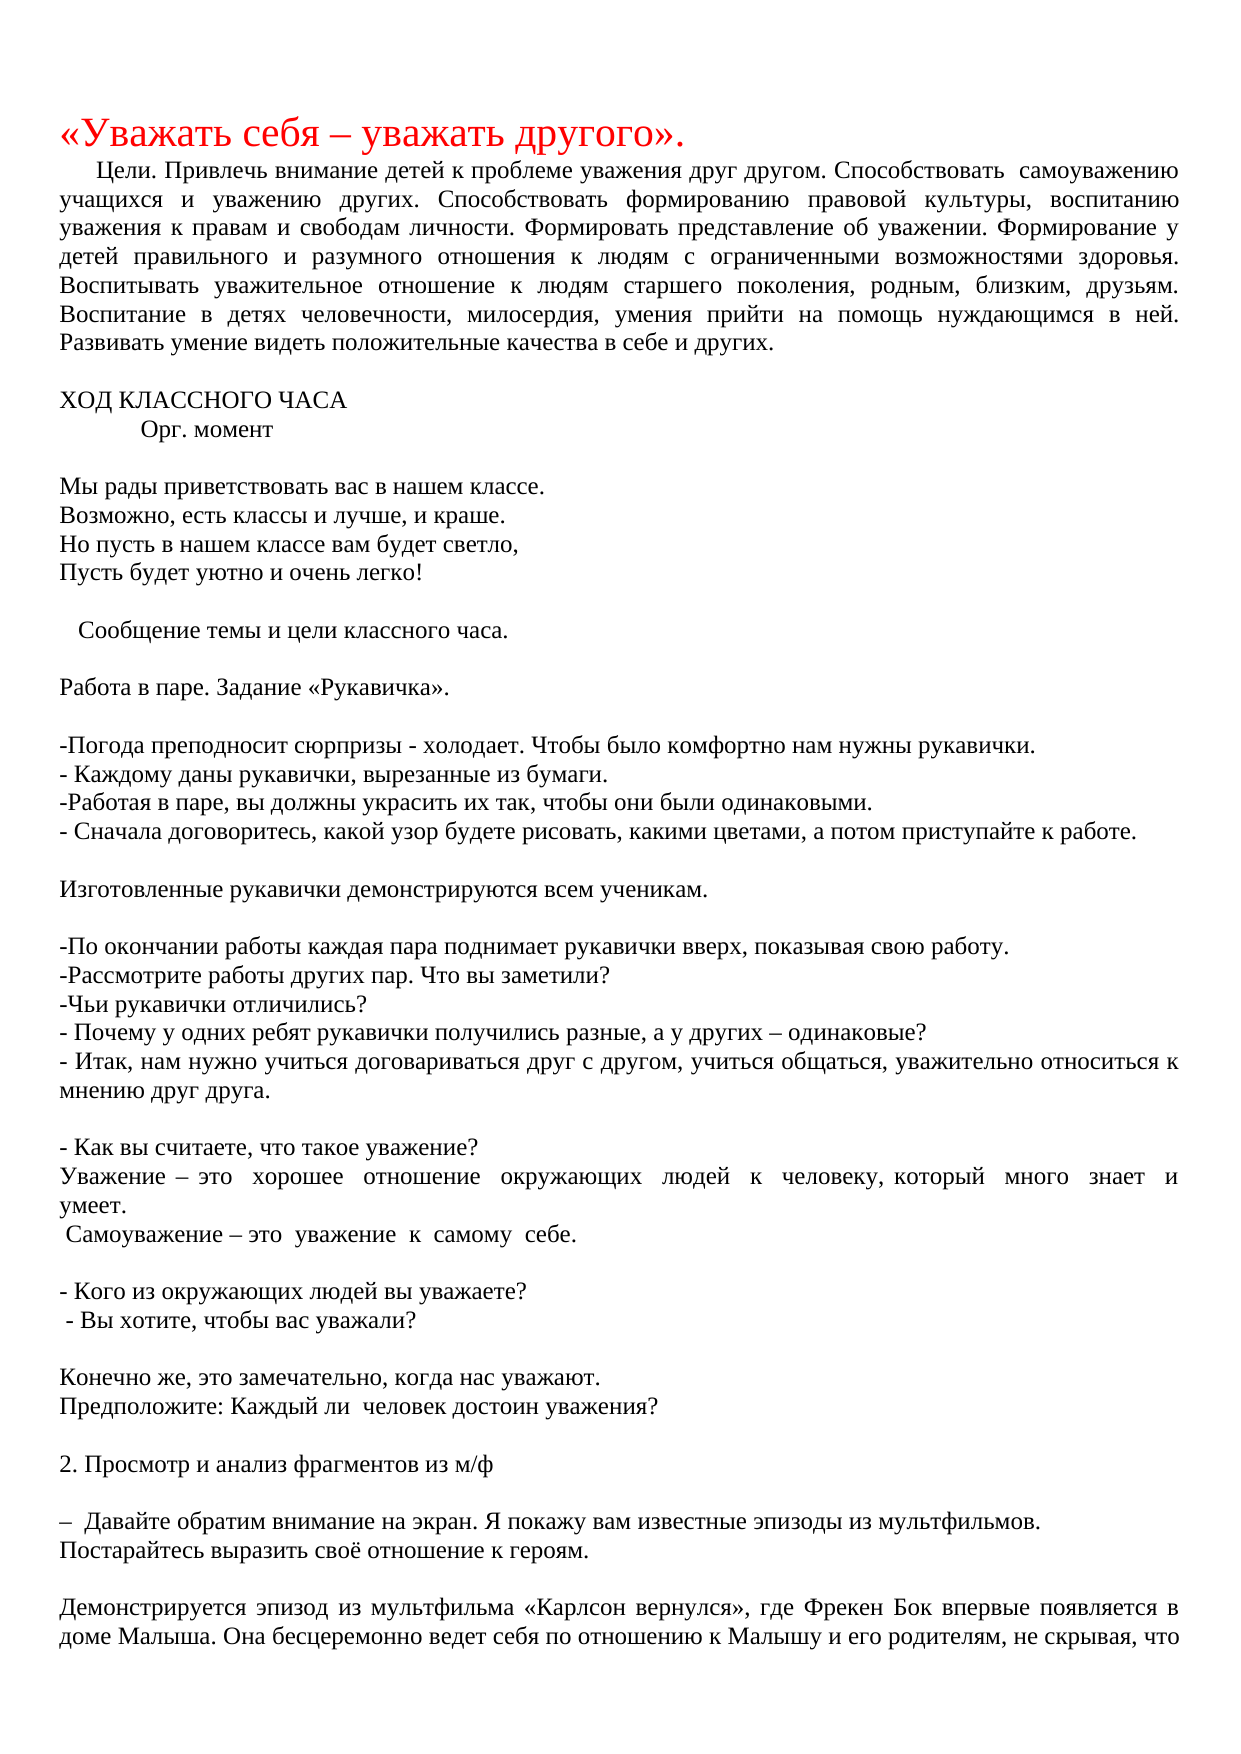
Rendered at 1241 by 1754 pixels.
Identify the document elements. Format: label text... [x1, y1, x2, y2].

text Цели. Привлечь внимание детей к проблеме уважения друг другом. Способствовать самоуважению учащихся и уважению других. Способствовать формированию правовой культуры, воспитанию уважения к правам и свободам личности. Формировать представление об уважении. Формирование у детей правильного и разумного отношения к людям с ограниченными возможностями здоровья. Воспитывать уважительное отношение к людям старшего поколения, родным, близким, друзьям. Воспитание в детях человечности, милосердия, умения прийти на помощь нуждающимся в ней. Развивать умение видеть положительные качества в себе и других. [59, 155, 1180, 356]
text Самоуважение – это уважение к самому себе. [59, 1219, 1180, 1247]
text - Сначала договоритесь, какой узор будете рисовать, какими цветами, а потом приступайте к работе. [59, 816, 1180, 845]
text «Уважать себя – уважать другого». [59, 107, 1180, 155]
text – Давайте обратим внимание на экран. Я покажу вам известные эпизоды из мультфильмов. [59, 1506, 1180, 1535]
text Предположите: Каждый ли человек достоин уважения? [59, 1391, 1180, 1420]
text - Каждому даны рукавички, вырезанные из бумаги. [59, 759, 1180, 787]
text Возможно, есть классы и лучше, и краше. [59, 500, 1180, 529]
text Постарайтесь выразить своё отношение к героям. [59, 1535, 1180, 1564]
text - Кого из окружающих людей вы уважаете? [59, 1276, 1180, 1305]
text -Чьи рукавички отличились? [59, 989, 1180, 1017]
text Изготовленные рукавички демонстрируются всем ученикам. [59, 874, 1180, 902]
text Конечно же, это замечательно, когда нас уважают. [59, 1362, 1180, 1391]
text Мы рады приветствовать вас в нашем классе. [59, 471, 1180, 500]
text Пусть будет уютно и очень легко! [59, 557, 1180, 586]
text -По окончании работы каждая пара поднимает рукавички вверх, показывая свою работу. [59, 931, 1180, 960]
text Работа в паре. Задание «Рукавичка». [59, 672, 1180, 701]
text ХОД КЛАССНОГО ЧАСА [59, 385, 1180, 414]
text Орг. момент [59, 414, 1180, 442]
text -Погода преподносит сюрпризы - холодает. Чтобы было комфортно нам нужны рукавички. [59, 730, 1180, 759]
text Но пусть в нашем классе вам будет светло, [59, 529, 1180, 557]
text - Как вы считаете, что такое уважение? [59, 1132, 1180, 1161]
text - Почему у одних ребят рукавички получились разные, а у других – одинаковые? [59, 1017, 1180, 1046]
text -Рассмотрите работы других пар. Что вы заметили? [59, 960, 1180, 989]
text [59, 1592, 1180, 1650]
text - Итак, нам нужно учиться договариваться друг с другом, учиться общаться, уважительно относиться к мнению друг друга. [59, 1046, 1180, 1104]
text - Вы хотите, чтобы вас уважали? [59, 1305, 1180, 1334]
text Сообщение темы и цели классного часа. [59, 615, 1180, 644]
text -Работая в паре, вы должны украсить их так, чтобы они были одинаковыми. [59, 787, 1180, 816]
text Уважение – это хорошее отношение окружающих людей к человеку, который много знает и умеет. [59, 1161, 1180, 1219]
text 2. Просмотр и анализ фрагментов из м/ф [59, 1449, 1180, 1477]
